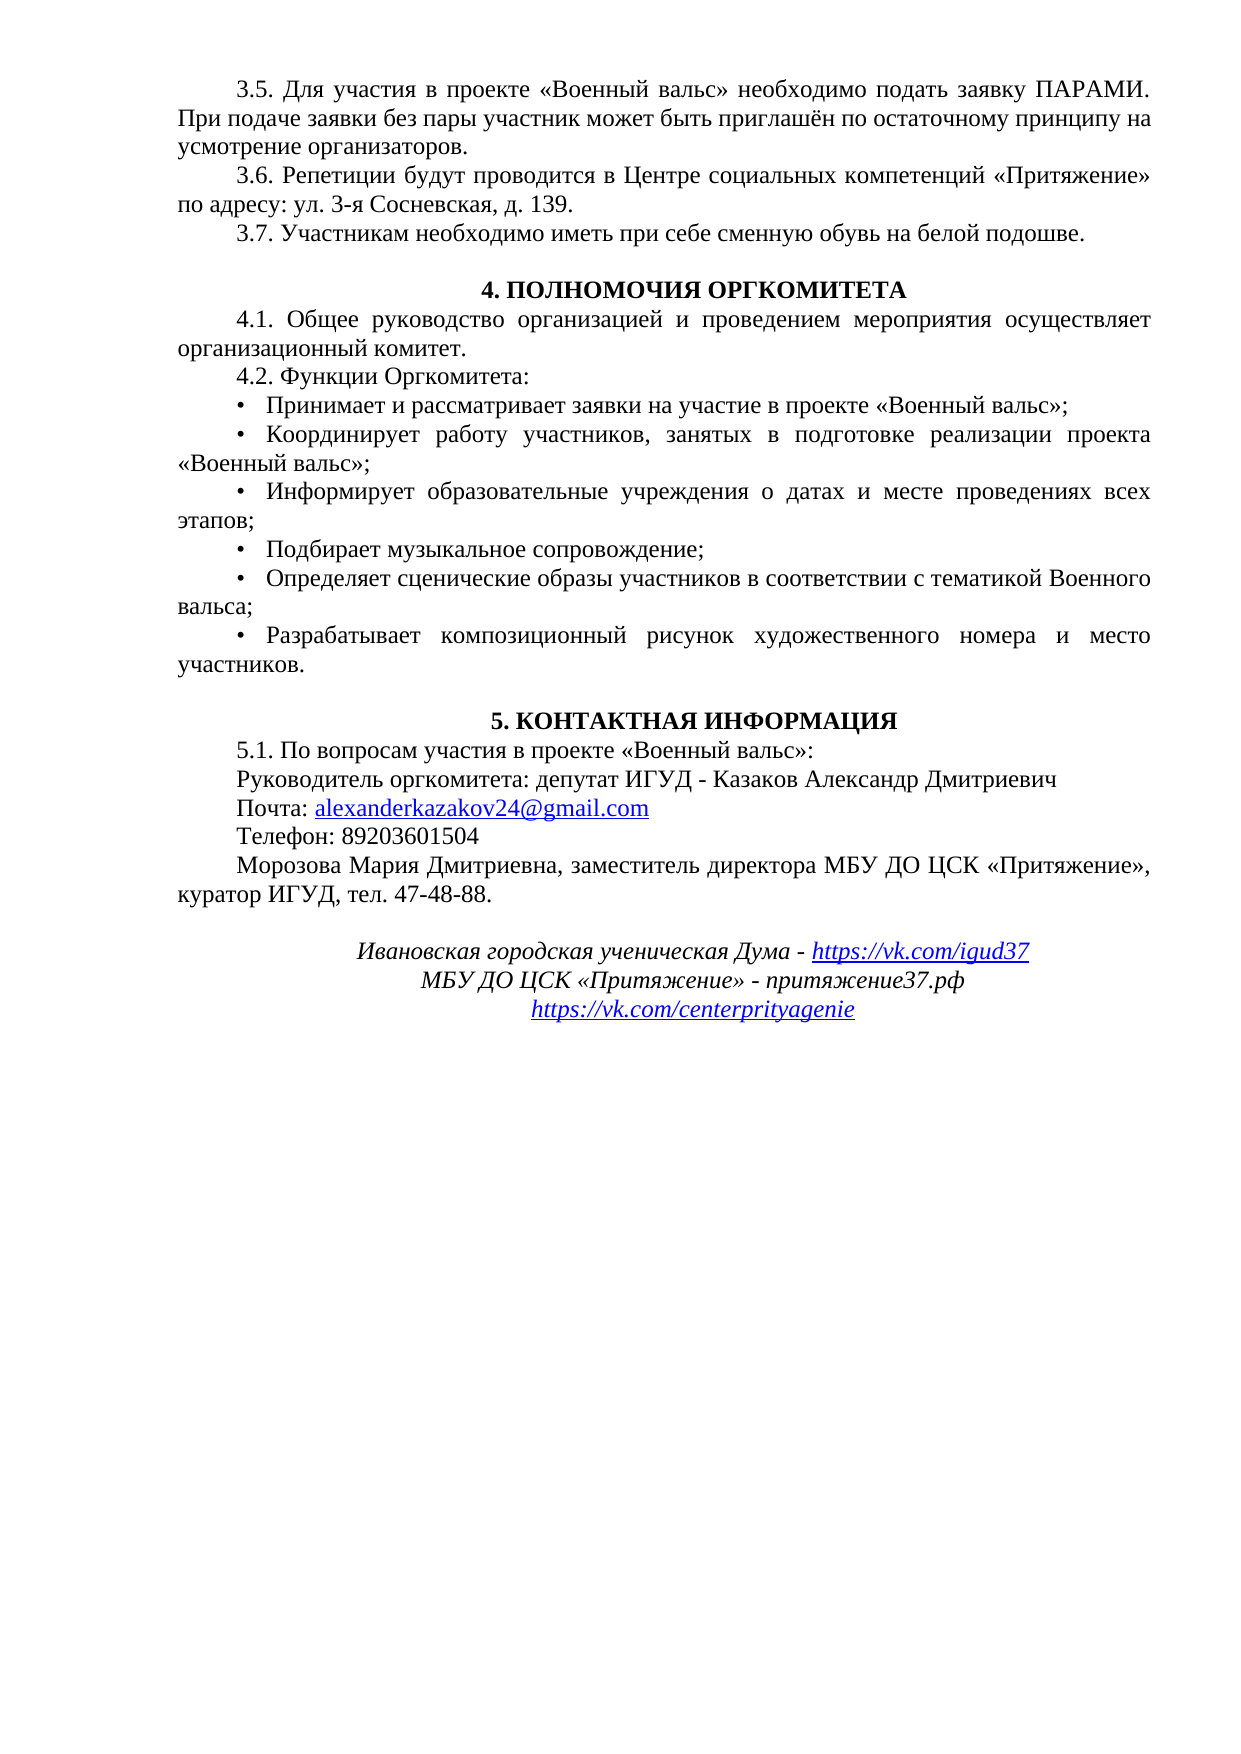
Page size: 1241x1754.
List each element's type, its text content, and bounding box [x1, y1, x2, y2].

text 4.1. Общее руководство организацией и проведением мероприятия осуществляет организационный комитет. [177, 304, 1152, 361]
text 5. КОНТАКТНАЯ ИНФОРМАЦИЯ [177, 706, 1152, 735]
text 4. ПОЛНОМОЧИЯ ОРГКОМИТЕТА [177, 275, 1152, 304]
text Морозова Мария Дмитриевна, заместитель директора МБУ ДО ЦСК «Притяжение», куратор ИГУД, тел. 47-48-88. [177, 850, 1152, 908]
text Ивановская городская ученическая Дума - https://vk.com/igud37 [177, 936, 1152, 965]
text 4.2. Функции Оргкомитета: [177, 361, 1152, 390]
text МБУ ДО ЦСК «Притяжение» - притяжение37.рф [177, 965, 1152, 994]
list Координирует работу участников, занятых в подготовке реализации проекта «Военный вальс»; [177, 419, 1152, 476]
list Информирует образовательные учреждения о датах и месте проведениях всех этапов; [177, 476, 1152, 534]
list Определяет сценические образы участников в соответствии с тематикой Военного вальса; [177, 563, 1152, 620]
text 5.1. По вопросам участия в проекте «Военный вальс»: [177, 735, 1152, 764]
text Почта: alexanderkazakov24@gmail.com [177, 793, 1152, 821]
text 3.7. Участникам необходимо иметь при себе сменную обувь на белой подошве. [177, 218, 1152, 246]
list Разрабатывает композиционный рисунок художественного номера и место участников. [177, 620, 1152, 678]
text https://vk.com/centerprityagenie [177, 994, 1152, 1023]
list Подбирает музыкальное сопровождение; [177, 534, 1152, 563]
text 3.6. Репетиции будут проводится в Центре социальных компетенций «Притяжение» по адресу: ул. 3-я Сосневская, д. 139. [177, 160, 1152, 218]
list Принимает и рассматривает заявки на участие в проекте «Военный вальс»; [177, 390, 1152, 419]
text Руководитель оргкомитета: депутат ИГУД - Казаков Александр Дмитриевич [177, 764, 1152, 793]
text 3.5. Для участия в проекте «Военный вальс» необходимо подать заявку ПАРАМИ. При подаче заявки без пары участник может быть приглашён по остаточному принципу на усмотрение организаторов. [177, 74, 1152, 160]
text Телефон: 89203601504 [177, 821, 1152, 850]
